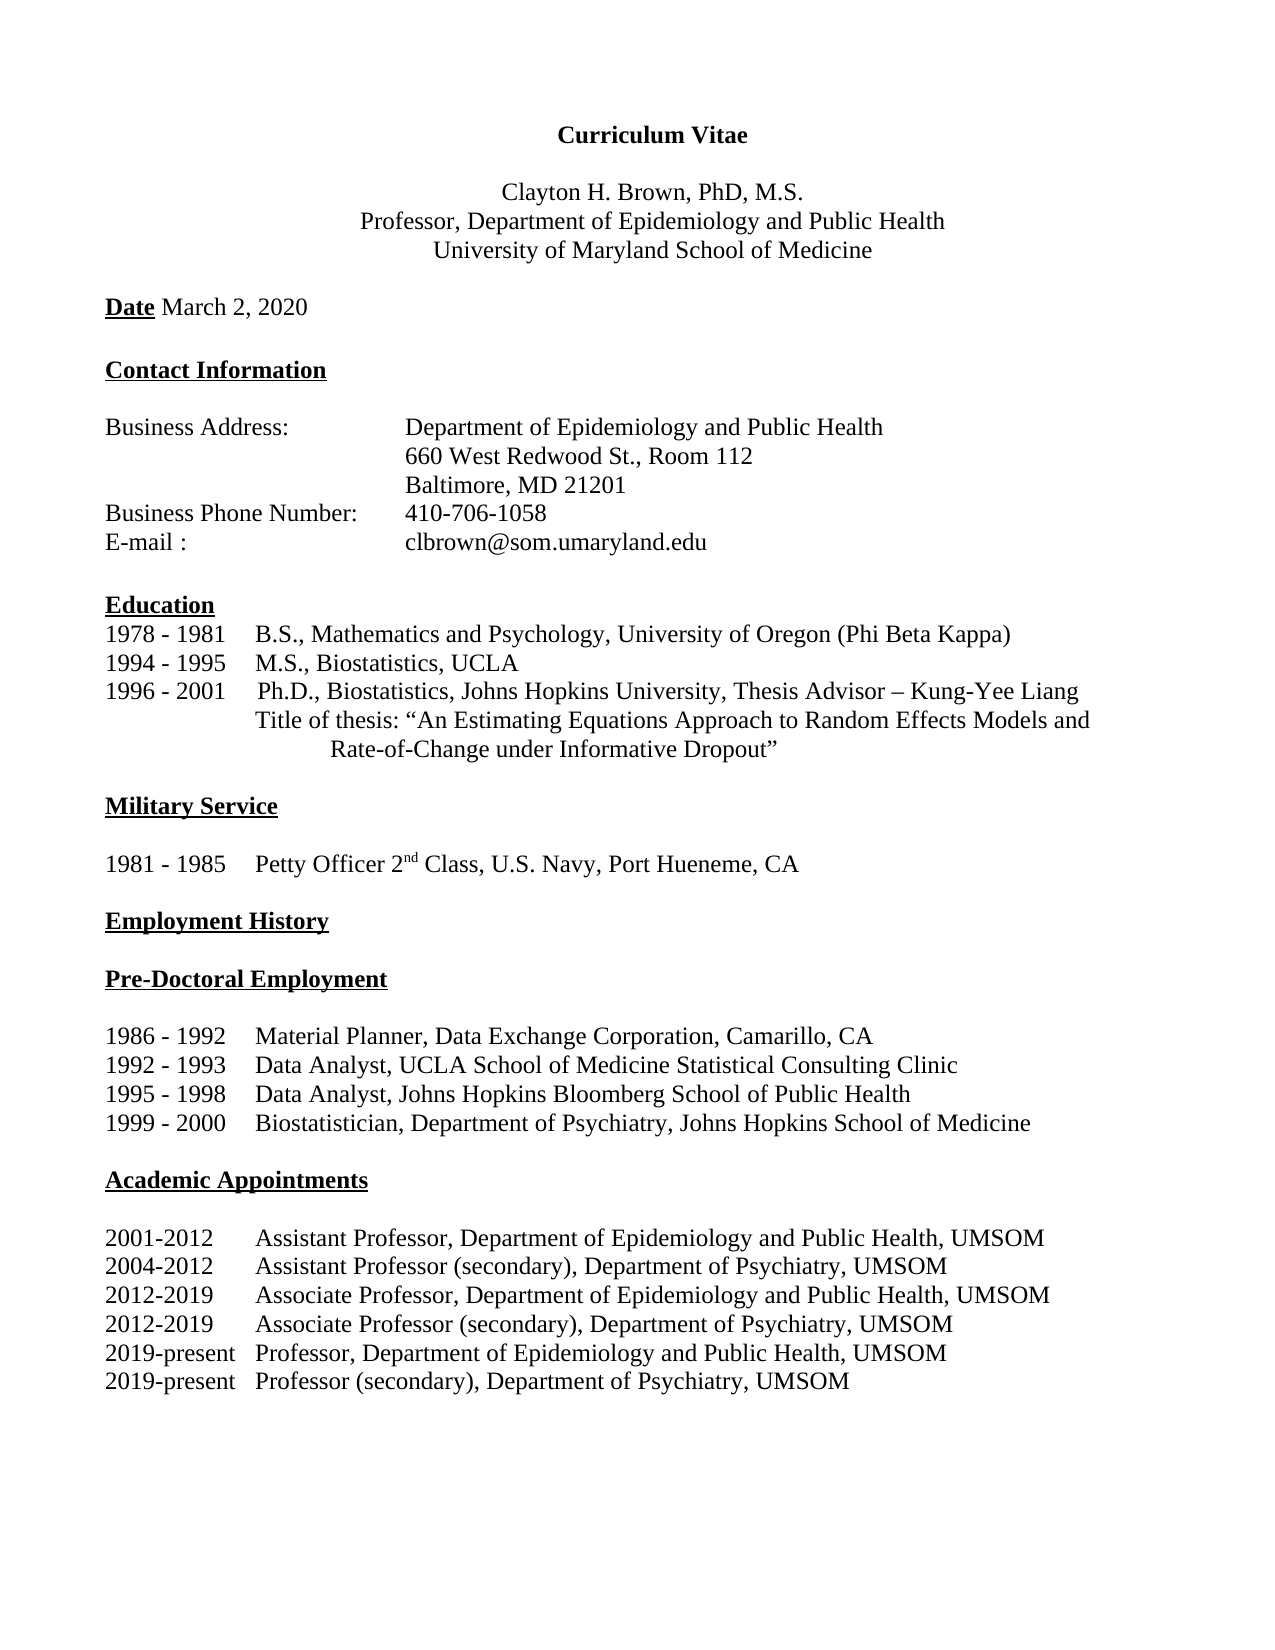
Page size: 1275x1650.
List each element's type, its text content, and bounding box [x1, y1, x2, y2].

text 2012-2019 Associate Professor, Department of Epidemiology and Public Health, UMSOM [105, 1280, 1200, 1309]
text 2019-present Professor (secondary), Department of Psychiatry, UMSOM [105, 1366, 1200, 1395]
title Business Phone Number: 410-706-1058 [105, 498, 1200, 527]
title of [105, 235, 1200, 264]
title 1981 - 1985 Petty Officer 2nd Class, U.S. Navy, Port Hueneme, CA [105, 849, 1200, 878]
text 2004-2012 Assistant Professor (secondary), Department of Psychiatry, UMSOM [105, 1251, 1200, 1280]
title 1978 - 1981 B.S., Mathematics and Psychology, University of Oregon (Phi Beta Kappa) [105, 619, 1200, 648]
title E-mail : clbrown@som.umaryland.edu [105, 527, 1200, 556]
text 2012-2019 Associate Professor (secondary), Department of Psychiatry, UMSOM [105, 1309, 1200, 1338]
title 1992 - 1993 Data Analyst, UCLA School of Medicine Statistical Consulting Clinic [105, 1050, 1200, 1079]
title Military Service [105, 791, 1200, 820]
title Academic Appointments [105, 1165, 1200, 1194]
title 1986 - 1992 Material Planner, Data Exchange Corporation, Camarillo, CA [105, 1021, 1200, 1050]
title Business Address: Department of Epidemiology and Public Health [105, 412, 1200, 441]
title 1994 - 1995 M.S., Biostatistics, UCLA [105, 648, 1200, 676]
title 1996 - 2001 Ph.D., Biostatistics, Johns Hopkins University, Thesis Advisor – Kung-Yee Liang [105, 676, 1200, 705]
title ., Room 112 [330, 441, 1200, 470]
title Contact Information [105, 355, 1200, 383]
text 2019-present Professor, Department of Epidemiology and Public Health, UMSOM [105, 1338, 1200, 1366]
title 2001-2012 Assistant Professor, Department of Epidemiology and Public Health, UMSOM [105, 1223, 1200, 1251]
title Education [105, 590, 1200, 619]
title Title of thesis: “An Estimating Equations Approach to Random Effects Models and Rate-of-Change under Informative Dropout” [105, 705, 1200, 763]
title Pre-Doctoral Employment [105, 964, 1200, 993]
title Employment History [105, 906, 1200, 935]
title Curriculum Vitae [105, 120, 1200, 149]
title Date March 2, 2020 [105, 292, 1200, 321]
title Clayton H. Brown, PhD, M.S. [105, 177, 1200, 206]
title 1995 - 1998 Data Analyst, Johns Hopkins Bloomberg School of Public Health [105, 1079, 1200, 1108]
title Professor, Department of Epidemiology and Public Health [105, 206, 1200, 235]
title 1999 - 2000 Biostatistician, Department of Psychiatry, Johns Hopkins School of Medicine [105, 1108, 1200, 1136]
